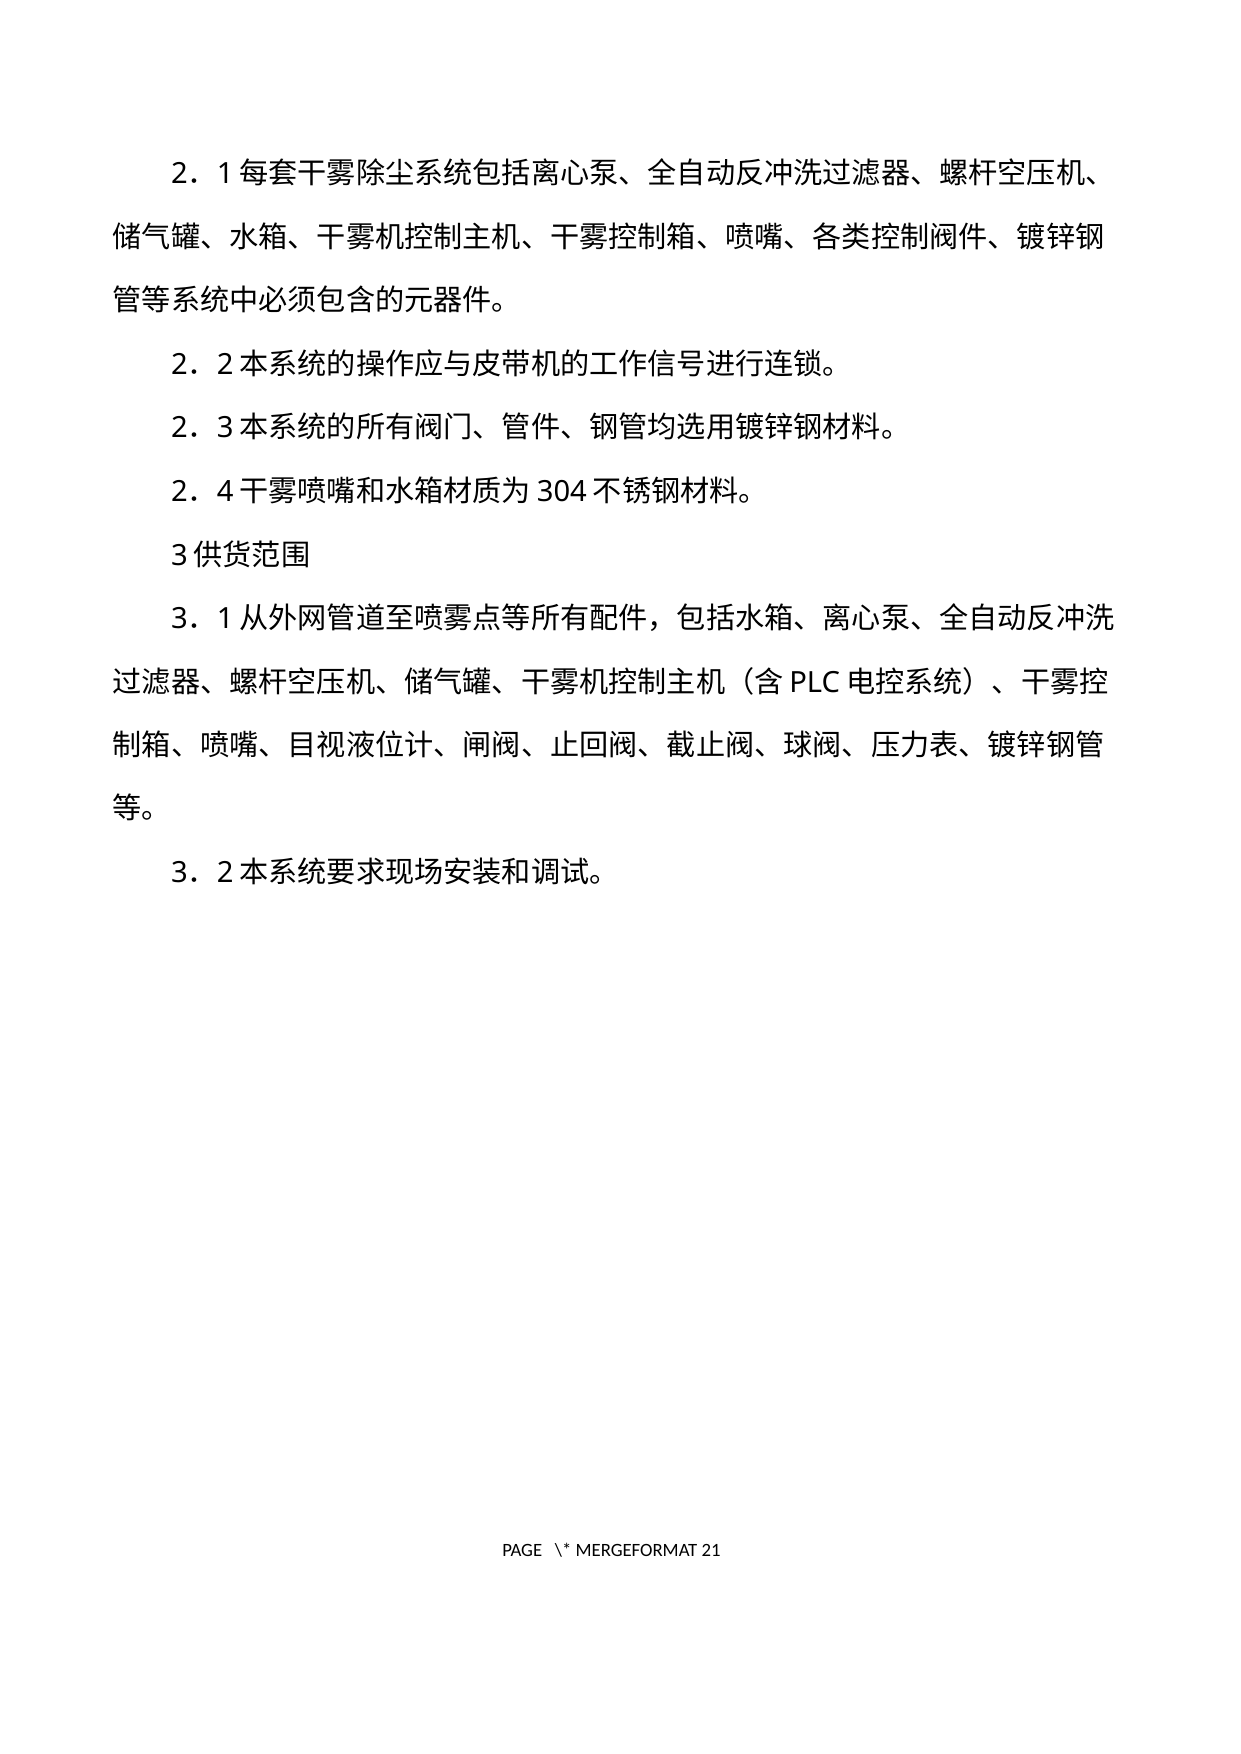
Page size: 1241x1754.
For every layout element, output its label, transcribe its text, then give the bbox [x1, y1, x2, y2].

text 3．2本系统要求现场安装和调试。 [112, 848, 1128, 891]
text 3．1从外网管道至喷雾点等所有配件，包括水箱、离心泵、全自动反冲洗过滤器、螺杆空压机、储气罐、干雾机控制主机（含PLC电控系统）、干雾控制箱、喷嘴、目视液位计、闸阀、止回阀、截止阀、球阀、压力表、镀锌钢管等。 [112, 594, 1128, 827]
text 2．4干雾喷嘴和水箱材质为304不锈钢材料。 [112, 467, 1128, 510]
text 2．2本系统的操作应与皮带机的工作信号进行连锁。 [112, 340, 1128, 383]
text 2．1每套干雾除尘系统包括离心泵、全自动反冲洗过滤器、螺杆空压机、储气罐、水箱、干雾机控制主机、干雾控制箱、喷嘴、各类控制阀件、镀锌钢管等系统中必须包含的元器件。 [112, 150, 1128, 319]
text 2．3本系统的所有阀门、管件、钢管均选用镀锌钢材料。 [112, 404, 1128, 446]
text 3供货范围 [112, 531, 1128, 573]
